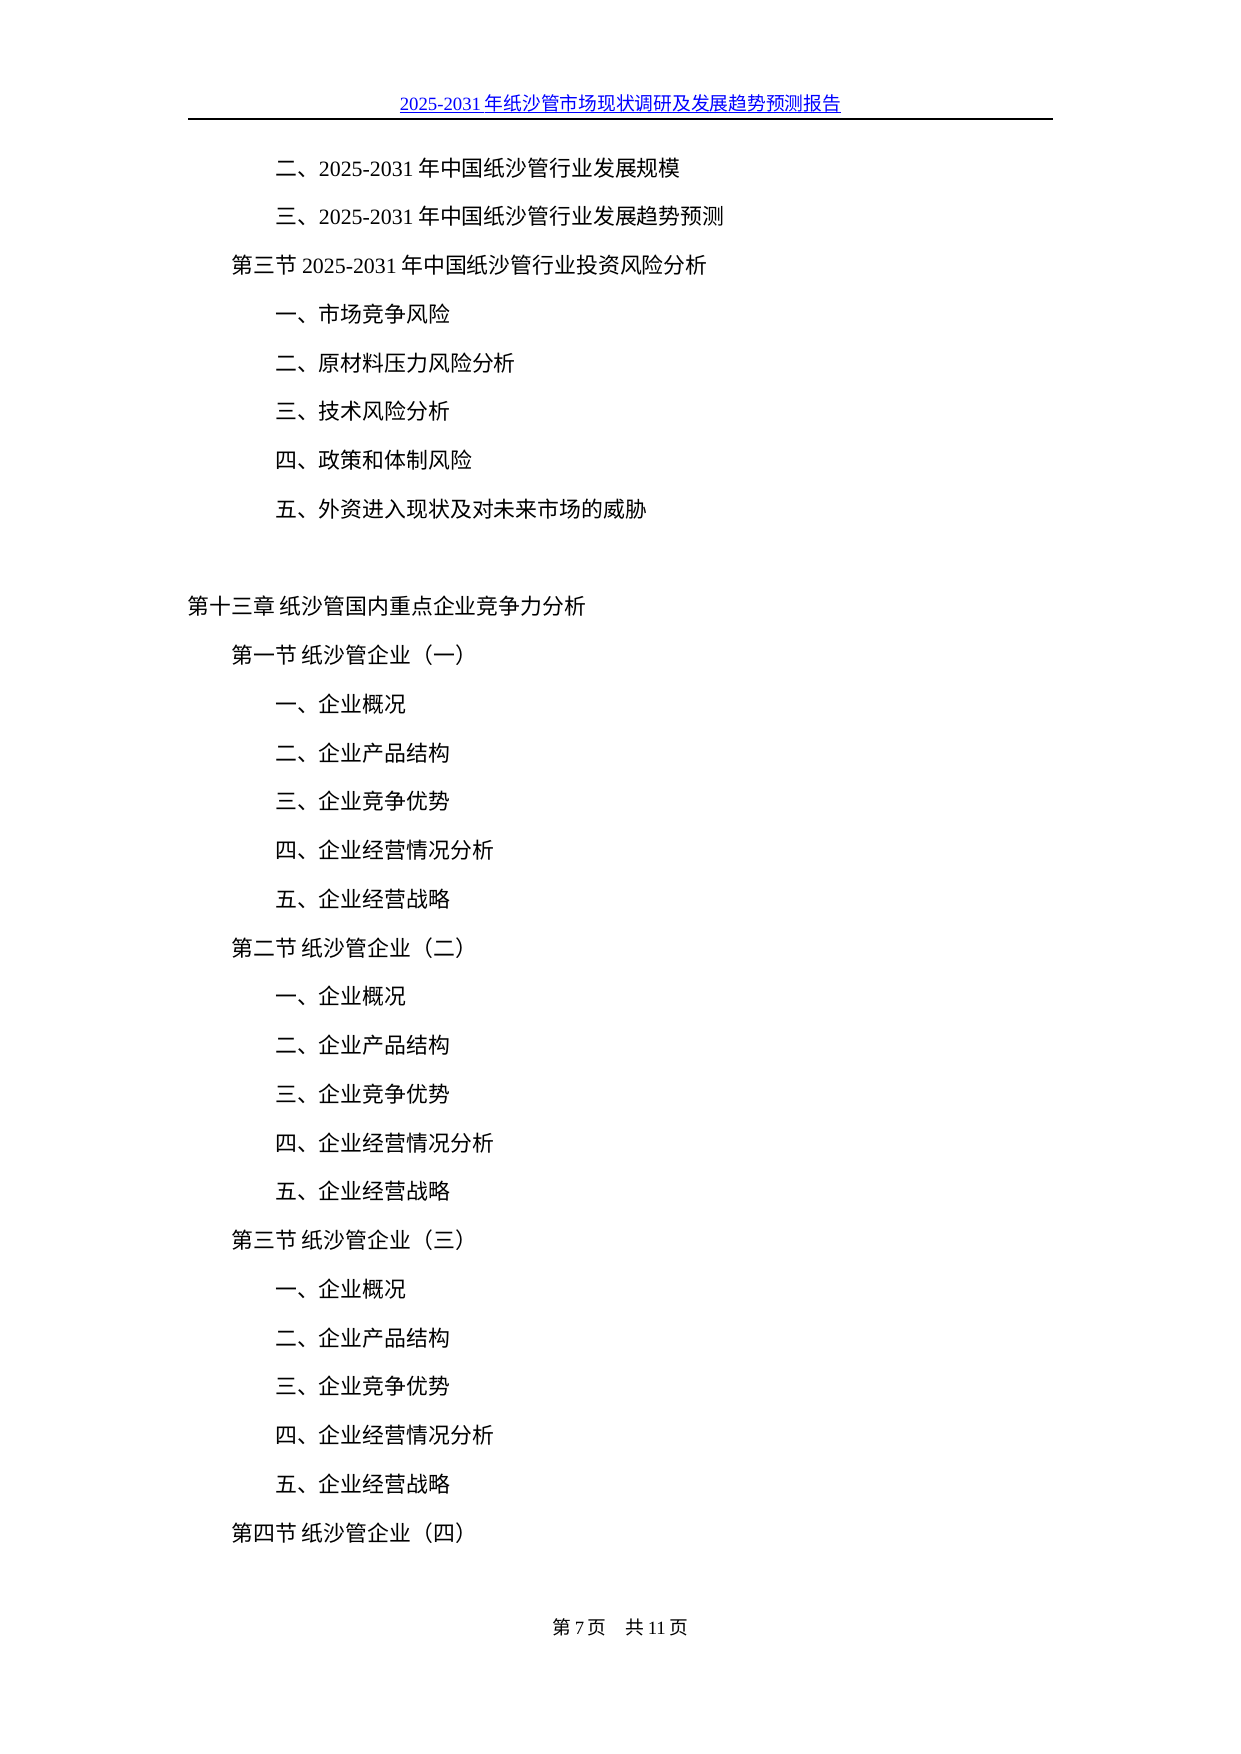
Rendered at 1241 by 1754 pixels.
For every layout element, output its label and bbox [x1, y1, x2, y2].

text [187, 150, 1053, 1548]
